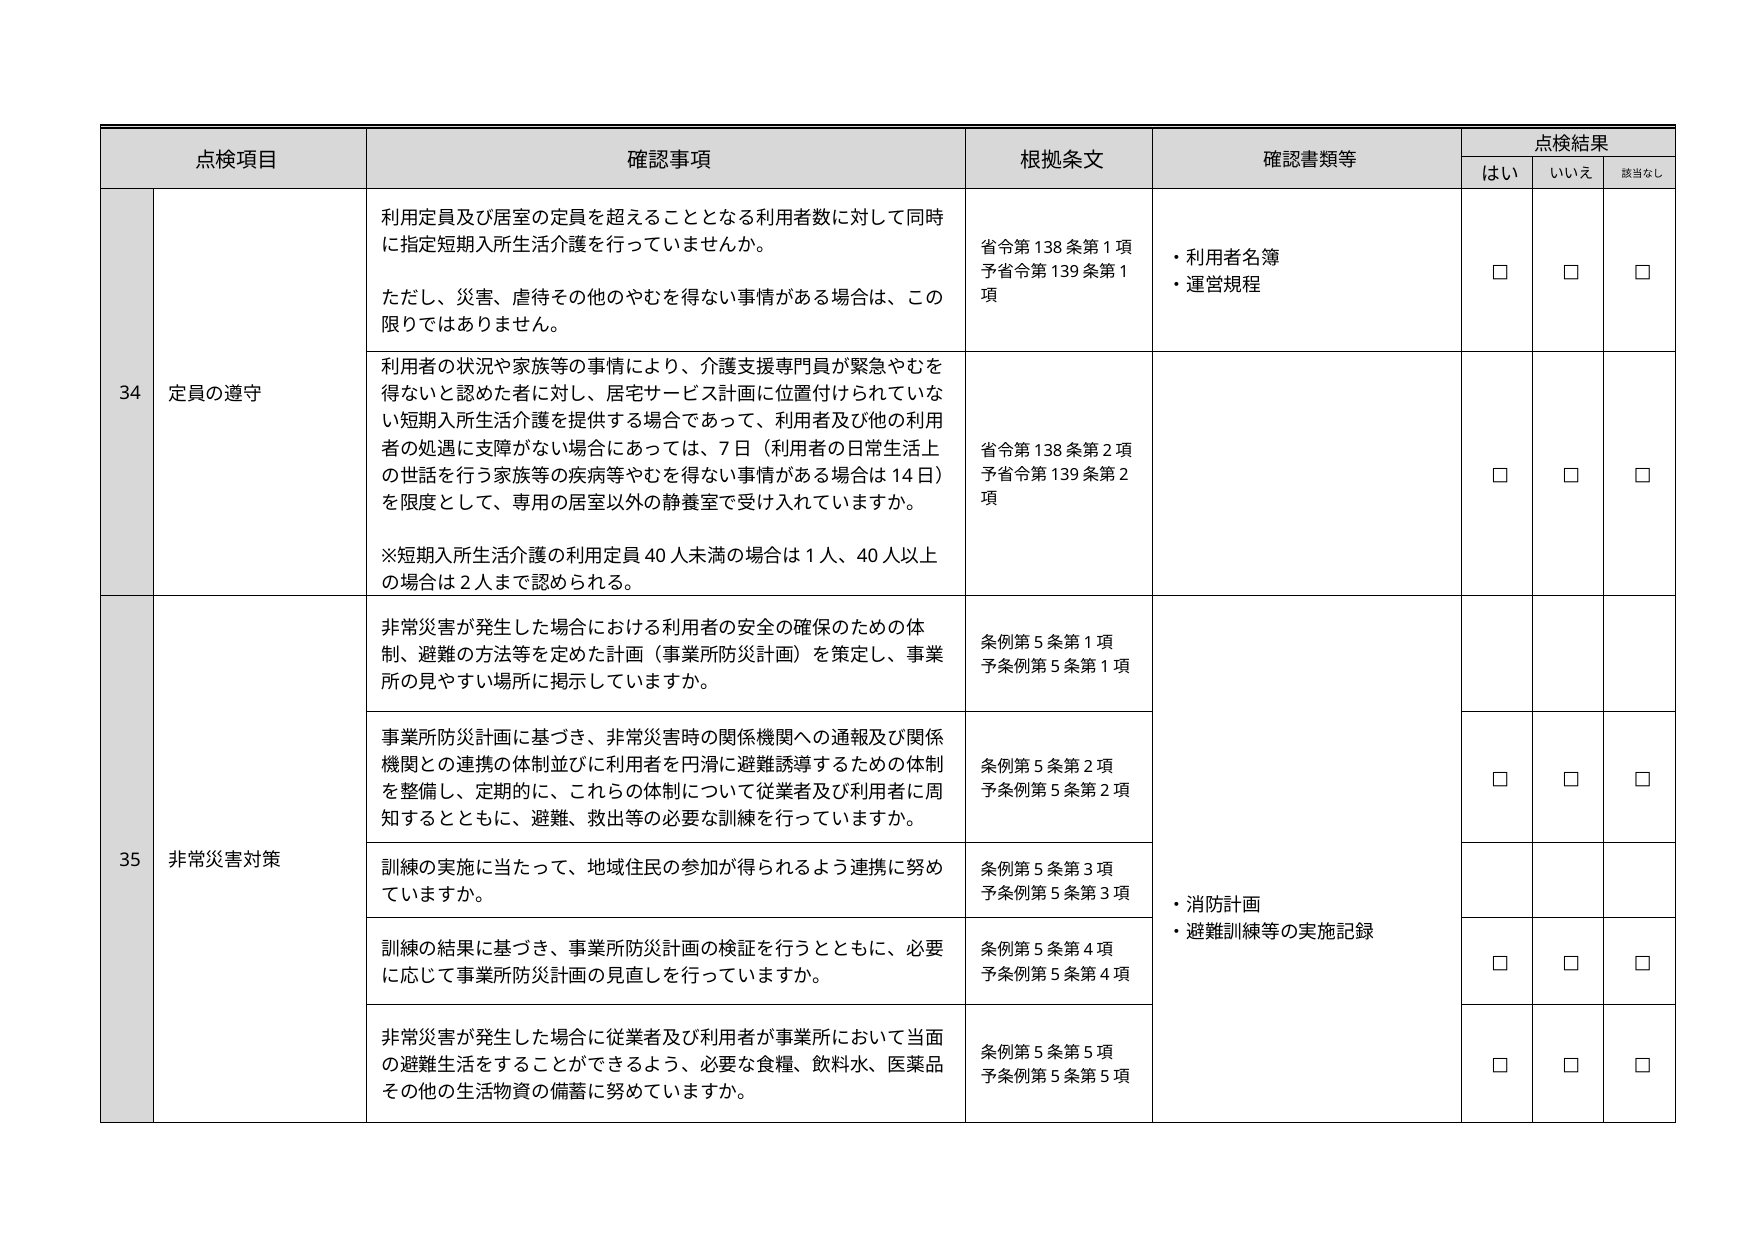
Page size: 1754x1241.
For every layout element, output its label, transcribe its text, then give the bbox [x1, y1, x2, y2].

table_cell 訓練の結果に基づき、事業所防災計画の検証を行うとともに、必要に応じて事業所防災計画の見直しを行っていますか。 [367, 918, 965, 1003]
table_cell 条例第5条第4項 予条例第5条第4項 [966, 918, 1152, 1003]
table_cell 非常災害対策 [154, 596, 366, 1122]
table_cell □ [1533, 189, 1603, 351]
table_cell はい [1462, 157, 1532, 188]
table_cell □ [1533, 1005, 1603, 1122]
table_cell [1153, 596, 1461, 711]
table_cell 利用者の状況や家族等の事情により、介護支援専門員が緊急やむを得ないと認めた者に対し、居宅サービス計画に位置付けられていない短期入所生活介護を提供する場合であって、利用者及び他の利用者の処遇に支障がない場合にあっては、7日（利用者の日常生活上の世話を行う家族等の疾病等やむを得ない事情がある場合は14日）を限度として、専用の居室以外の静養室で受け入れていますか。 ※短期入所生活介護の利用定員40人未満の場合は1人、40人以上の場合は2人まで認められる。 [367, 352, 965, 595]
table_header 点検結果 [1462, 129, 1675, 156]
table_cell 利用定員及び居室の定員を超えることとなる利用者数に対して同時に指定短期入所生活介護を行っていませんか。 ただし、災害、虐待その他のやむを得ない事情がある場合は、この限りではありません。 [367, 189, 965, 351]
table_cell [1604, 843, 1675, 917]
table_cell □ [1604, 352, 1675, 595]
table_cell 条例第5条第5項 予条例第5条第5項 [966, 1005, 1152, 1122]
table_cell □ [1604, 712, 1675, 842]
table_cell 省令第138条第1項 予省令第139条第1項 [966, 189, 1152, 351]
table_header 点検項目 [101, 129, 366, 188]
table_cell 非常災害が発生した場合に従業者及び利用者が事業所において当面の避難生活をすることができるよう、必要な食糧、飲料水、医薬品その他の生活物資の備蓄に努めていますか。 [367, 1005, 965, 1122]
table_cell いいえ [1533, 157, 1603, 188]
table_header 確認事項 [367, 129, 965, 188]
table_cell [1153, 352, 1461, 595]
table_cell [1533, 596, 1603, 711]
table_cell [1462, 843, 1532, 917]
table_cell □ [1533, 352, 1603, 595]
table_cell [1462, 596, 1532, 711]
table_cell 訓練の実施に当たって、地域住民の参加が得られるよう連携に努めていますか。 [367, 843, 965, 917]
table_cell □ [1533, 918, 1603, 1003]
table_cell 非常災害が発生した場合における利用者の安全の確保のための体制、避難の方法等を定めた計画（事業所防災計画）を策定し、事業所の見やすい場所に掲示していますか。 [367, 596, 965, 711]
table_cell □ [1604, 1005, 1675, 1122]
table_cell 条例第5条第1項 予条例第5条第1項 [966, 596, 1152, 711]
table_cell 定員の遵守 [154, 189, 366, 595]
table_cell 35 [101, 596, 153, 1122]
table_cell ・消防計画 ・避難訓練等の実施記録 [1153, 711, 1461, 1122]
table_cell □ [1462, 712, 1532, 842]
table_cell 34 [101, 189, 153, 595]
table_cell 条例第5条第2項 予条例第5条第2項 [966, 712, 1152, 842]
table_cell 省令第138条第2項 予省令第139条第2項 [966, 352, 1152, 595]
table_cell [1604, 596, 1675, 711]
table_header 根拠条文 [966, 129, 1152, 188]
table_cell ・利用者名簿 ・運営規程 [1153, 189, 1461, 351]
table_header 確認書類等 [1153, 129, 1461, 188]
table_cell 該当なし [1604, 157, 1675, 188]
table_cell □ [1533, 712, 1603, 842]
table_cell □ [1604, 918, 1675, 1003]
table_cell □ [1604, 189, 1675, 351]
table_cell □ [1462, 918, 1532, 1003]
table_cell 事業所防災計画に基づき、非常災害時の関係機関への通報及び関係機関との連携の体制並びに利用者を円滑に避難誘導するための体制を整備し、定期的に、これらの体制について従業者及び利用者に周知するとともに、避難、救出等の必要な訓練を行っていますか。 [367, 712, 965, 842]
table_cell □ [1462, 352, 1532, 595]
table_cell [1533, 843, 1603, 917]
table_cell □ [1462, 1005, 1532, 1122]
table_cell 条例第5条第3項 予条例第5条第3項 [966, 843, 1152, 917]
table_cell □ [1462, 189, 1532, 351]
